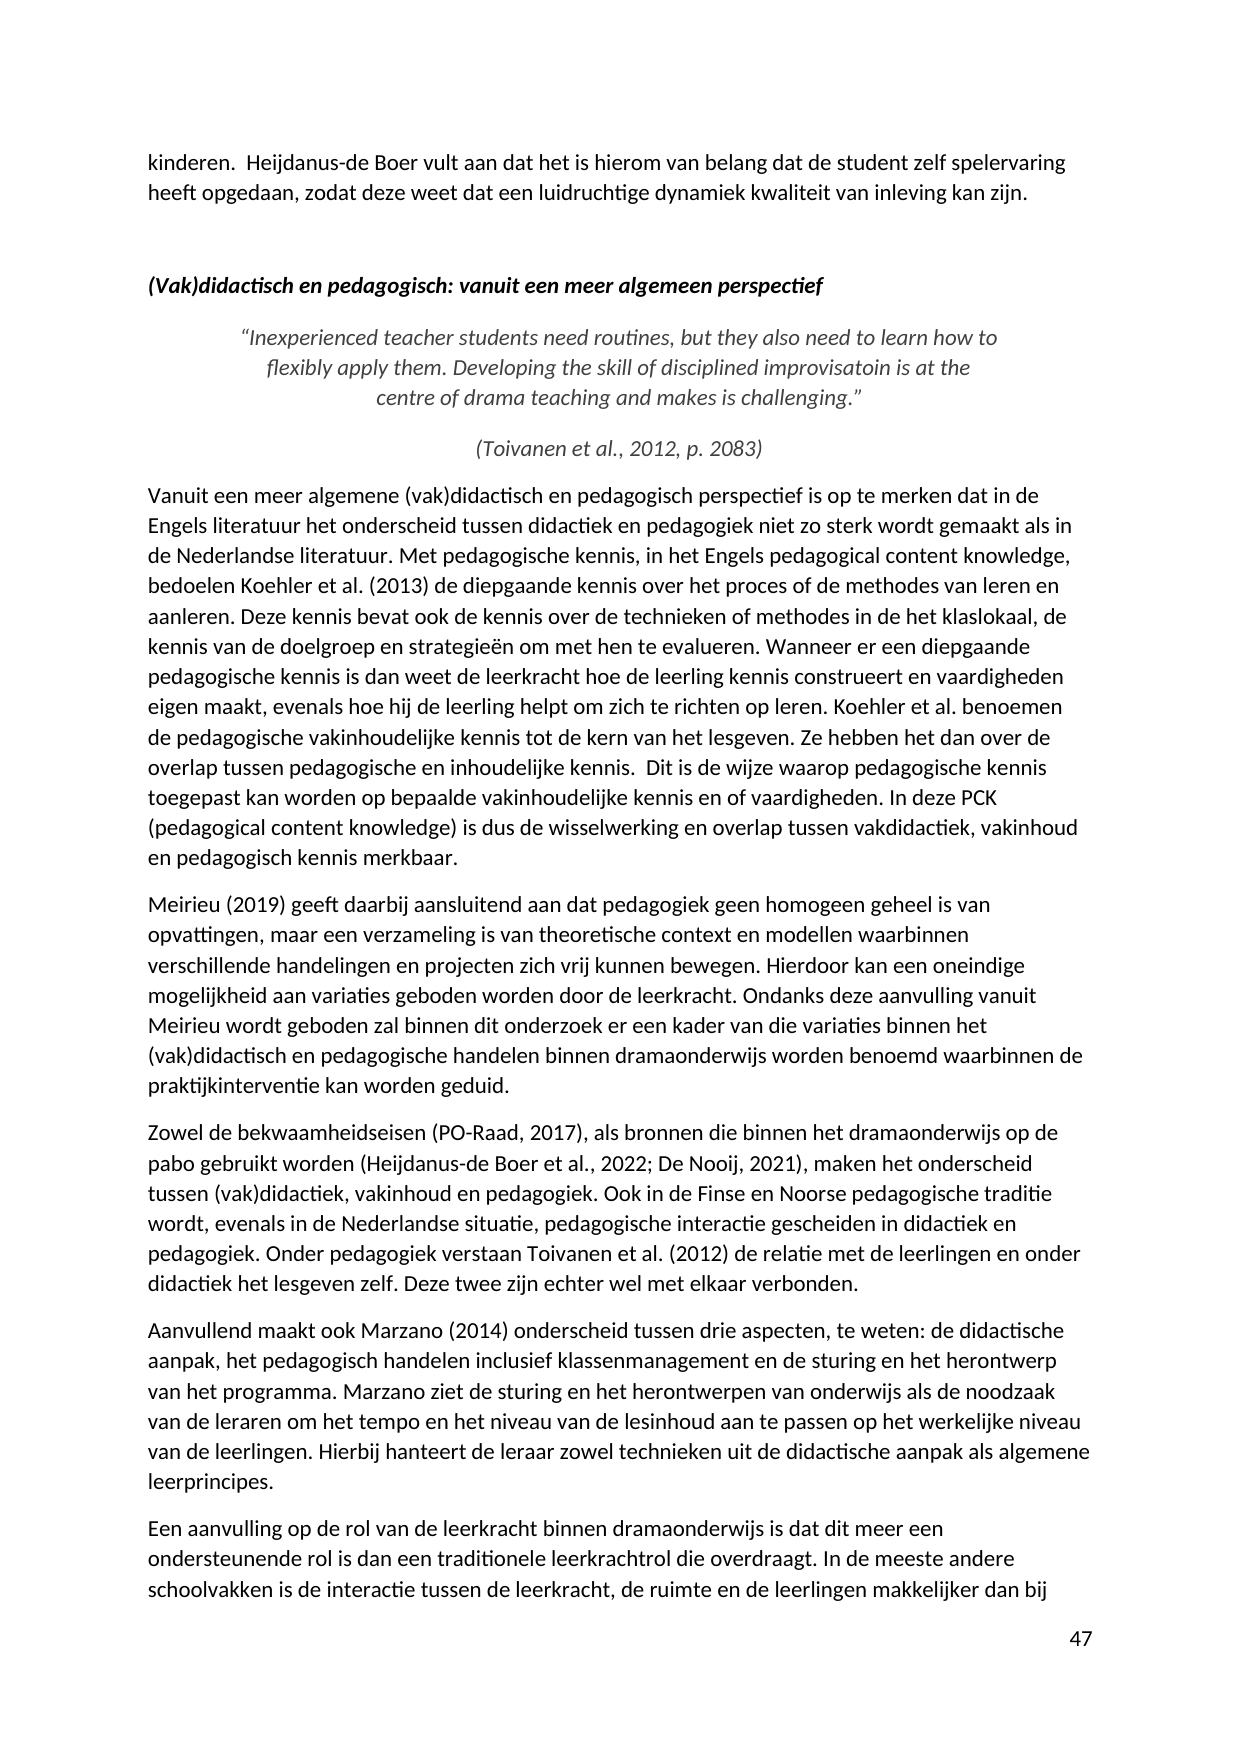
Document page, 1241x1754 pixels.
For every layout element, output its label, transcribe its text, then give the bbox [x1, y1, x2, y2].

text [148, 148, 1092, 206]
text (Toivanen et al., 2012, p. 2083) [238, 434, 1002, 462]
subtitle (Vak)didactisch en pedagogisch: vanuit een meer algemeen perspectief [148, 272, 1092, 300]
text Zowel de bekwaamheidseisen (PO-Raad, 2017), als bronnen die binnen het dramaonderwijs op de pabo gebruikt worden (Heijdanus-de Boer et al., 2022; De Nooij, 2021), maken het onderscheid tussen (vak)didactiek, vakinhoud en pedagogiek. Ook in de Finse en Noorse pedagogische traditie wordt, evenals in de Nederlandse situatie, pedagogische interactie gescheiden in didactiek en pedagogiek. Onder pedagogiek verstaan Toivanen et al. (2012) de relatie met de leerlingen en onder didactiek het lesgeven zelf. Deze twee zijn echter wel met elkaar verbonden. [148, 1118, 1092, 1298]
text Meirieu (2019) geeft daarbij aansluitend aan dat pedagogiek geen homogeen geheel is van opvattingen, maar een verzameling is van theoretische context en modellen waarbinnen verschillende handelingen en projecten zich vrij kunnen bewegen. Hierdoor kan een oneindige mogelijkheid aan variaties geboden worden door de leerkracht. Ondanks deze aanvulling vanuit Meirieu wordt geboden zal binnen dit onderzoek er een kader van die variaties binnen het (vak)didactisch en pedagogische handelen binnen dramaonderwijs worden benoemd waarbinnen de praktijkinterventie kan worden geduid. [148, 890, 1092, 1100]
text “Inexperienced teacher students need routines, but they also need to learn how to flexibly apply them. Developing the skill of disciplined improvisatoin is at the centre of drama teaching and makes is challenging.” [238, 323, 1002, 411]
text Aanvullend maakt ook Marzano (2014) onderscheid tussen drie aspecten, te weten: de didactische aanpak, het pedagogisch handelen inclusief klassenmanagement en de sturing en het herontwerp van het programma. Marzano ziet de sturing en het herontwerpen van onderwijs als de noodzaak van de leraren om het tempo en het niveau van de lesinhoud aan te passen op het werkelijke niveau van de leerlingen. Hierbij hanteert de leraar zowel technieken uit de didactische aanpak als algemene leerprincipes. [148, 1316, 1092, 1496]
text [148, 1514, 1092, 1603]
text Vanuit een meer algemene (vak)didactisch en pedagogisch perspectief is op te merken dat in de Engels literatuur het onderscheid tussen didactiek en pedagogiek niet zo sterk wordt gemaakt als in de Nederlandse literatuur. Met pedagogische kennis, in het Engels pedagogical content knowledge, bedoelen Koehler et al. (2013) de diepgaande kennis over het proces of de methodes van leren en aanleren. Deze kennis bevat ook de kennis over de technieken of methodes in de het klaslokaal, de kennis van de doelgroep en strategieën om met hen te evalueren. Wanneer er een diepgaande pedagogische kennis is dan weet de leerkracht hoe de leerling kennis construeert en vaardigheden eigen maakt, evenals hoe hij de leerling helpt om zich te richten op leren. Koehler et al. benoemen de pedagogische vakinhoudelijke kennis tot de kern van het lesgeven. Ze hebben het dan over de overlap tussen pedagogische en inhoudelijke kennis. Dit is de wijze waarop pedagogische kennis toegepast kan worden op bepaalde vakinhoudelijke kennis en of vaardigheden. In deze PCK (pedagogical content knowledge) is dus de wisselwerking en overlap tussen vakdidactiek, vakinhoud en pedagogisch kennis merkbaar. [148, 481, 1092, 872]
